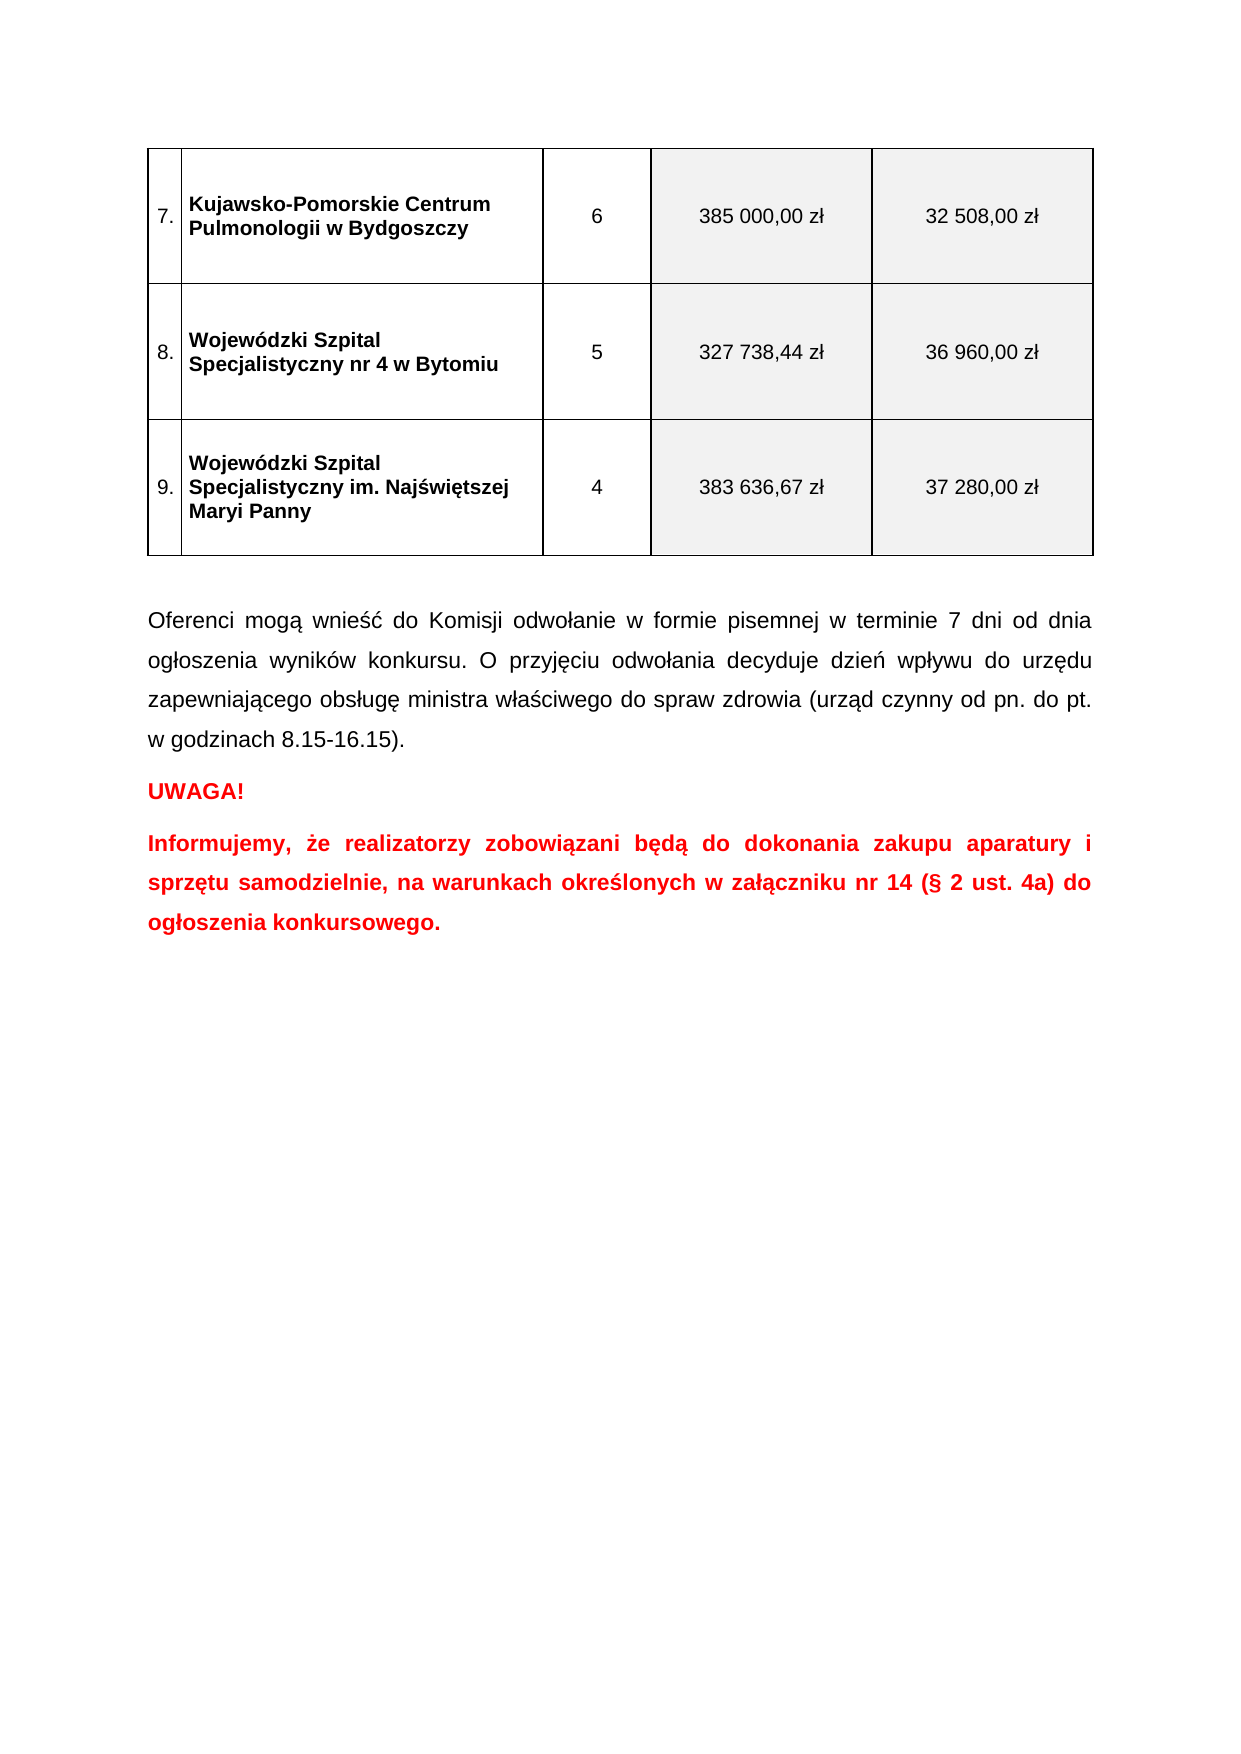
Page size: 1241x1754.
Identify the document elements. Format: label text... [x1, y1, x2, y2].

table_cell 37 280,00 zł [873, 420, 1092, 554]
table_cell 8. [149, 284, 181, 419]
table_cell 383 636,67 zł [652, 420, 871, 554]
table_cell 9. [149, 420, 181, 554]
table_cell 327 738,44 zł [652, 284, 871, 419]
table_cell 36 960,00 zł [873, 284, 1092, 419]
text UWAGA! [148, 778, 1093, 804]
text Oferenci mogą wnieść do Komisji odwołanie w formie pisemnej w terminie 7 dni od dnia ogłoszenia wyników konkursu. O przyjęciu odwołania decyduje dzień wpływu do urzędu zapewniającego obsługę ministra właściwego do spraw zdrowia (urząd czynny od pn. do pt. w godzinach 8.15-16.15). [148, 607, 1093, 752]
table_cell Wojewódzki Szpital Specjalistyczny nr 4 w Bytomiu [182, 284, 542, 419]
table_cell Kujawsko-Pomorskie Centrum Pulmonologii w Bydgoszczy [182, 149, 542, 283]
table_cell 385 000,00 zł [652, 149, 871, 283]
table_cell Wojewódzki Szpital Specjalistyczny im. Najświętszej Maryi Panny [182, 420, 542, 554]
text Informujemy, że realizatorzy zobowiązani będą do dokonania zakupu aparatury i sprzętu samodzielnie, na warunkach określonych w załączniku nr 14 (§ 2 ust. 4a) do ogłoszenia konkursowego. [148, 830, 1093, 935]
table_cell 5 [544, 284, 650, 419]
table_cell 7. [149, 149, 181, 283]
table_cell 32 508,00 zł [873, 149, 1092, 283]
table_cell 6 [544, 149, 650, 283]
table_cell 4 [544, 420, 650, 554]
